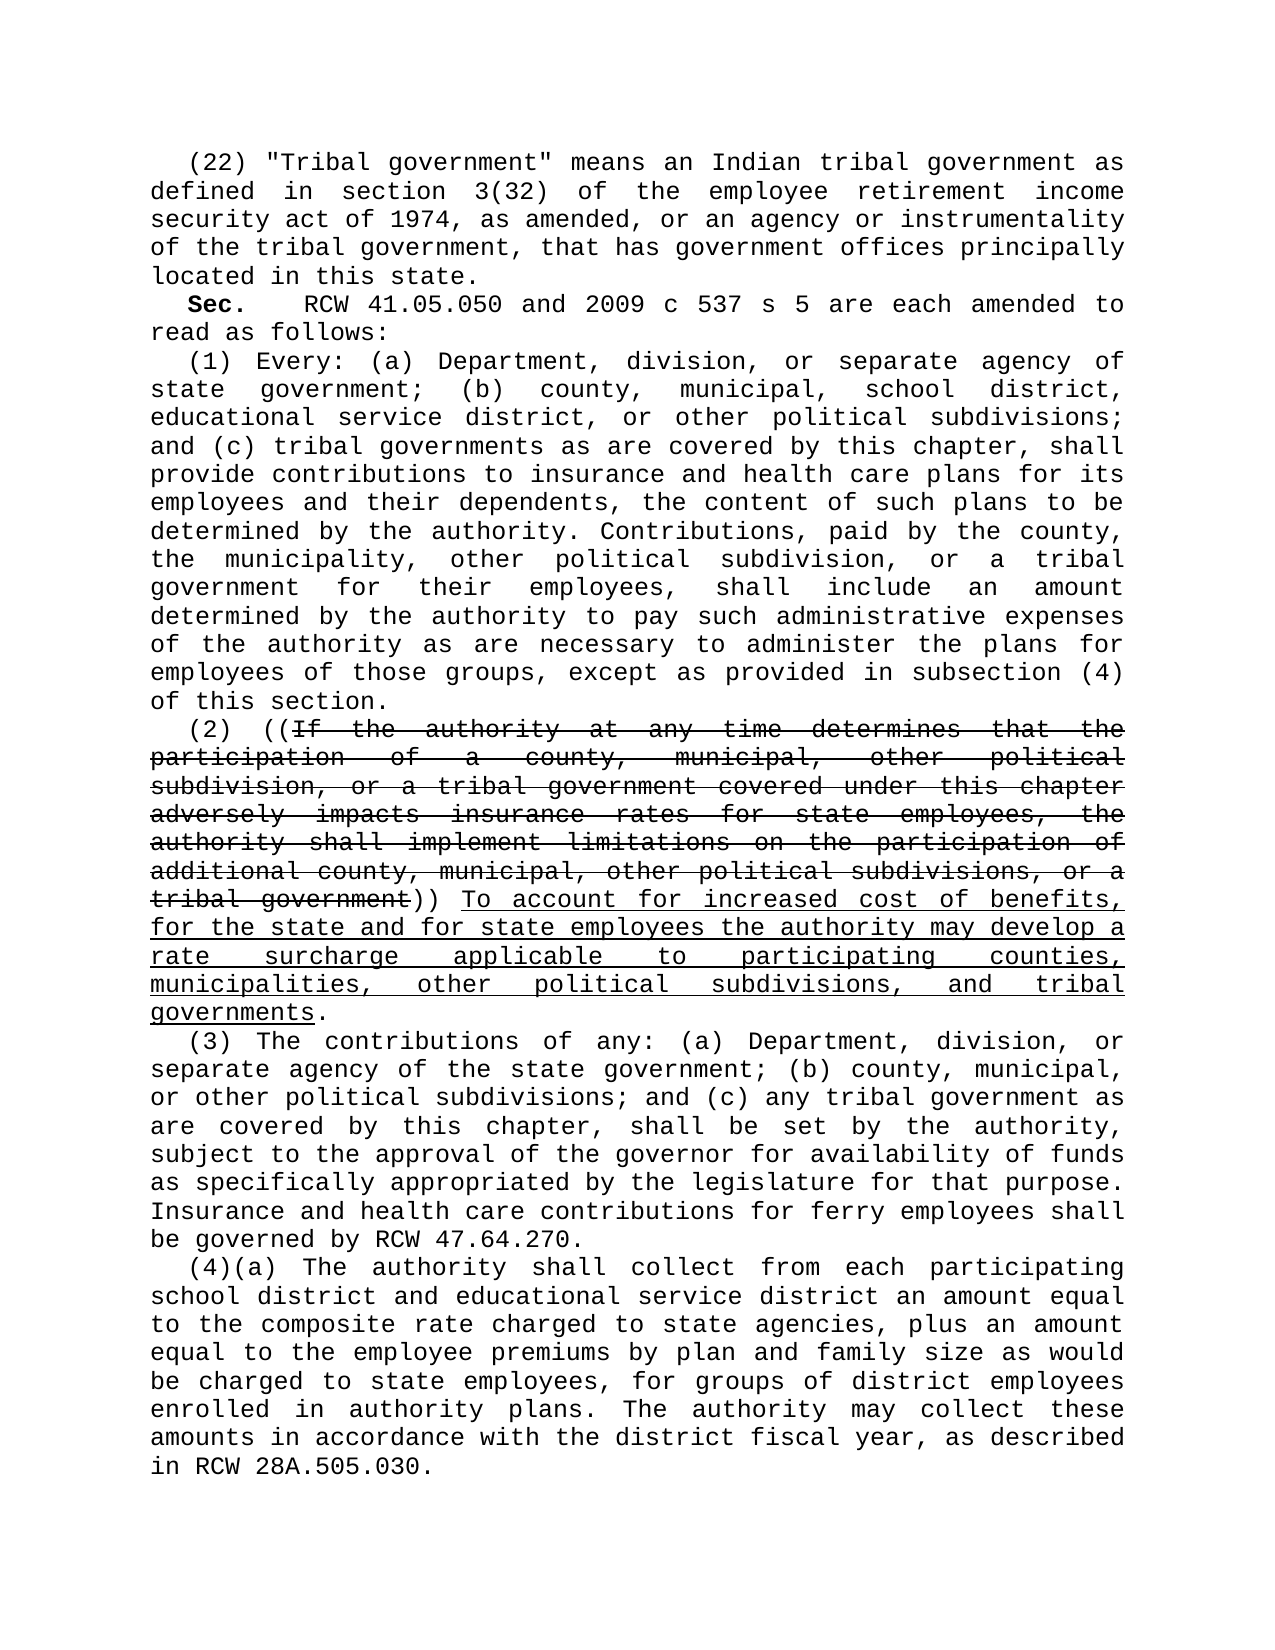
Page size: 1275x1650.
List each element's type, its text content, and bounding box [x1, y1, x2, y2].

text (2) ((If the authority at any time determines that the participation of a county, municipal, other political subdivision, or a tribal government covered under this chapter adversely impacts insurance rates for state employees, the authority shall implement limitations on the participation of additional county, municipal, other political subdivisions, or a tribal government)) To account for increased cost of benefits, for the state and for state employees the authority may develop a rate surcharge applicable to participating counties, municipalities, other political subdivisions, and tribal governments. [150, 717, 1125, 758]
text (1) Every: (a) Department, division, or separate agency of state government; (b) county, municipal, school district, educational service district, or other political subdivisions; and (c) tribal governments as are covered by this chapter, shall provide contributions to insurance and health care plans for its employees and their dependents, the content of such plans to be determined by the authority. Contributions, paid by the county, the municipality, other political subdivision, or a tribal government for their employees, shall include an amount determined by the authority to pay such administrative expenses of the authority as are necessary to administer the plans for employees of those groups, except as provided in subsection (4) of this section. [150, 348, 1125, 717]
text (2) ((If the authority at any time determines that the participation of a county, municipal, other political subdivision, or a tribal government covered under this chapter adversely impacts insurance rates for state employees, the authority shall implement limitations on the participation of additional county, municipal, other political subdivisions, or a tribal government)) To account for increased cost of benefits, for the state and for state employees the authority may develop a rate surcharge applicable to participating counties, municipalities, other political subdivisions, and tribal governments. [150, 873, 1125, 938]
text (3) The contributions of any: (a) Department, division, or separate agency of the state government; (b) county, municipal, or other political subdivisions; and (c) any tribal government as are covered by this chapter, shall be set by the authority, subject to the approval of the governor for availability of funds as specifically appropriated by the legislature for that purpose. Insurance and health care contributions for ferry employees shall be governed by RCW 47.64.270. [150, 1028, 1125, 1255]
text (4)(a) The authority shall collect from each participating school district and educational service district an amount equal to the composite rate charged to state agencies, plus an amount equal to the employee premiums by plan and family size as would be charged to state employees, for groups of district employees enrolled in authority plans. The authority may collect these amounts in accordance with the district fiscal year, as described in RCW 28A.505.030. [150, 1255, 1125, 1482]
text Sec. RCW 41.05.050 and 2009 c 537 s 5 are each amended to read as follows: [150, 292, 1125, 348]
text (22) "Tribal government" means an Indian tribal government as defined in section 3(32) of the employee retirement income security act of 1974, as amended, or an agency or instrumentality of the tribal government, that has government offices principally located in this state. [150, 150, 1125, 292]
